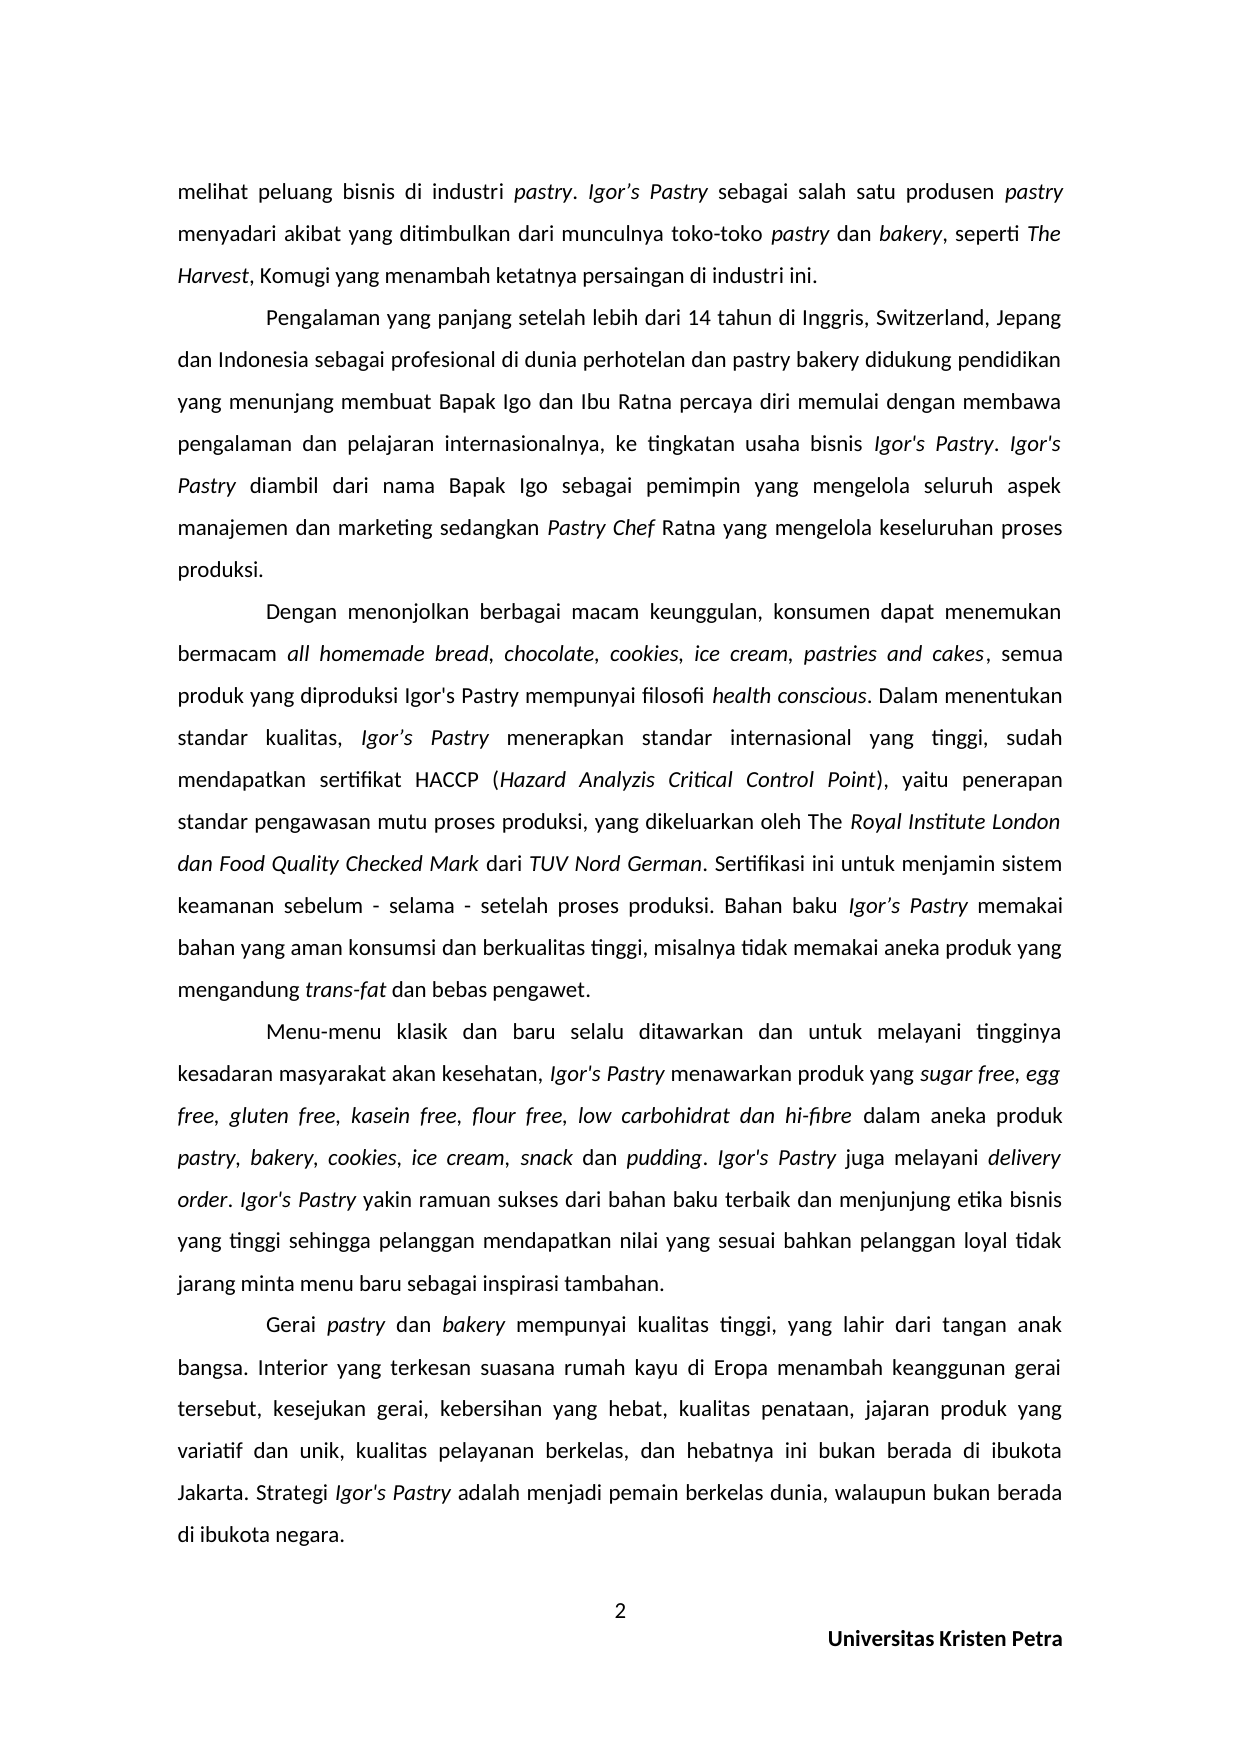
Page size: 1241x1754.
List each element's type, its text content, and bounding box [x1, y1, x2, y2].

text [177, 177, 1063, 289]
text Pengalaman yang panjang setelah lebih dari 14 tahun di Inggris, Switzerland, Jepang dan Indonesia sebagai profesional di dunia perhotelan dan pastry bakery didukung pendidikan yang menunjang membuat Bapak Igo dan Ibu Ratna percaya diri memulai dengan membawa pengalaman dan pelajaran internasionalnya, ke tingkatan usaha bisnis Igor's Pastry. Igor's Pastry diambil dari nama Bapak Igo sebagai pemimpin yang mengelola seluruh aspek manajemen dan marketing sedangkan Pastry Chef Ratna yang mengelola keseluruhan proses produksi. [177, 303, 1063, 583]
text Gerai pastry dan bakery mempunyai kualitas tinggi, yang lahir dari tangan anak bangsa. Interior yang terkesan suasana rumah kayu di Eropa menambah keanggunan gerai tersebut, kesejukan gerai, kebersihan yang hebat, kualitas penataan, jajaran produk yang variatif dan unik, kualitas pelayanan berkelas, dan hebatnya ini bukan berada di ibukota Jakarta. Strategi Igor's Pastry adalah menjadi pemain berkelas dunia, walaupun bukan berada di ibukota negara. [177, 1311, 1063, 1548]
text Dengan menonjolkan berbagai macam keunggulan, konsumen dapat menemukan bermacam all homemade bread, chocolate, cookies, ice cream, pastries and cakes, semua produk yang diproduksi Igor's Pastry mempunyai filosofi health conscious. Dalam menentukan standar kualitas, Igor’s Pastry menerapkan standar internasional yang tinggi, sudah mendapatkan sertifikat HACCP (Hazard Analyzis Critical Control Point), yaitu penerapan standar pengawasan mutu proses produksi, yang dikeluarkan oleh The Royal Institute London dan Food Quality Checked Mark dari TUV Nord German. Sertifikasi ini untuk menjamin sistem keamanan sebelum - selama - setelah proses produksi. Bahan baku Igor’s Pastry memakai bahan yang aman konsumsi dan berkualitas tinggi, misalnya tidak memakai aneka produk yang mengandung trans-fat dan bebas pengawet. [177, 597, 1063, 1003]
text Menu-menu klasik dan baru selalu ditawarkan dan untuk melayani tingginya kesadaran masyarakat akan kesehatan, Igor's Pastry menawarkan produk yang sugar free, egg free, gluten free, kasein free, flour free, low carbohidrat dan hi-fibre dalam aneka produk pastry, bakery, cookies, ice cream, snack dan pudding. Igor's Pastry juga melayani delivery order. Igor's Pastry yakin ramuan sukses dari bahan baku terbaik dan menjunjung etika bisnis yang tinggi sehingga pelanggan mendapatkan nilai yang sesuai bahkan pelanggan loyal tidak jarang minta menu baru sebagai inspirasi tambahan. [177, 1017, 1063, 1297]
